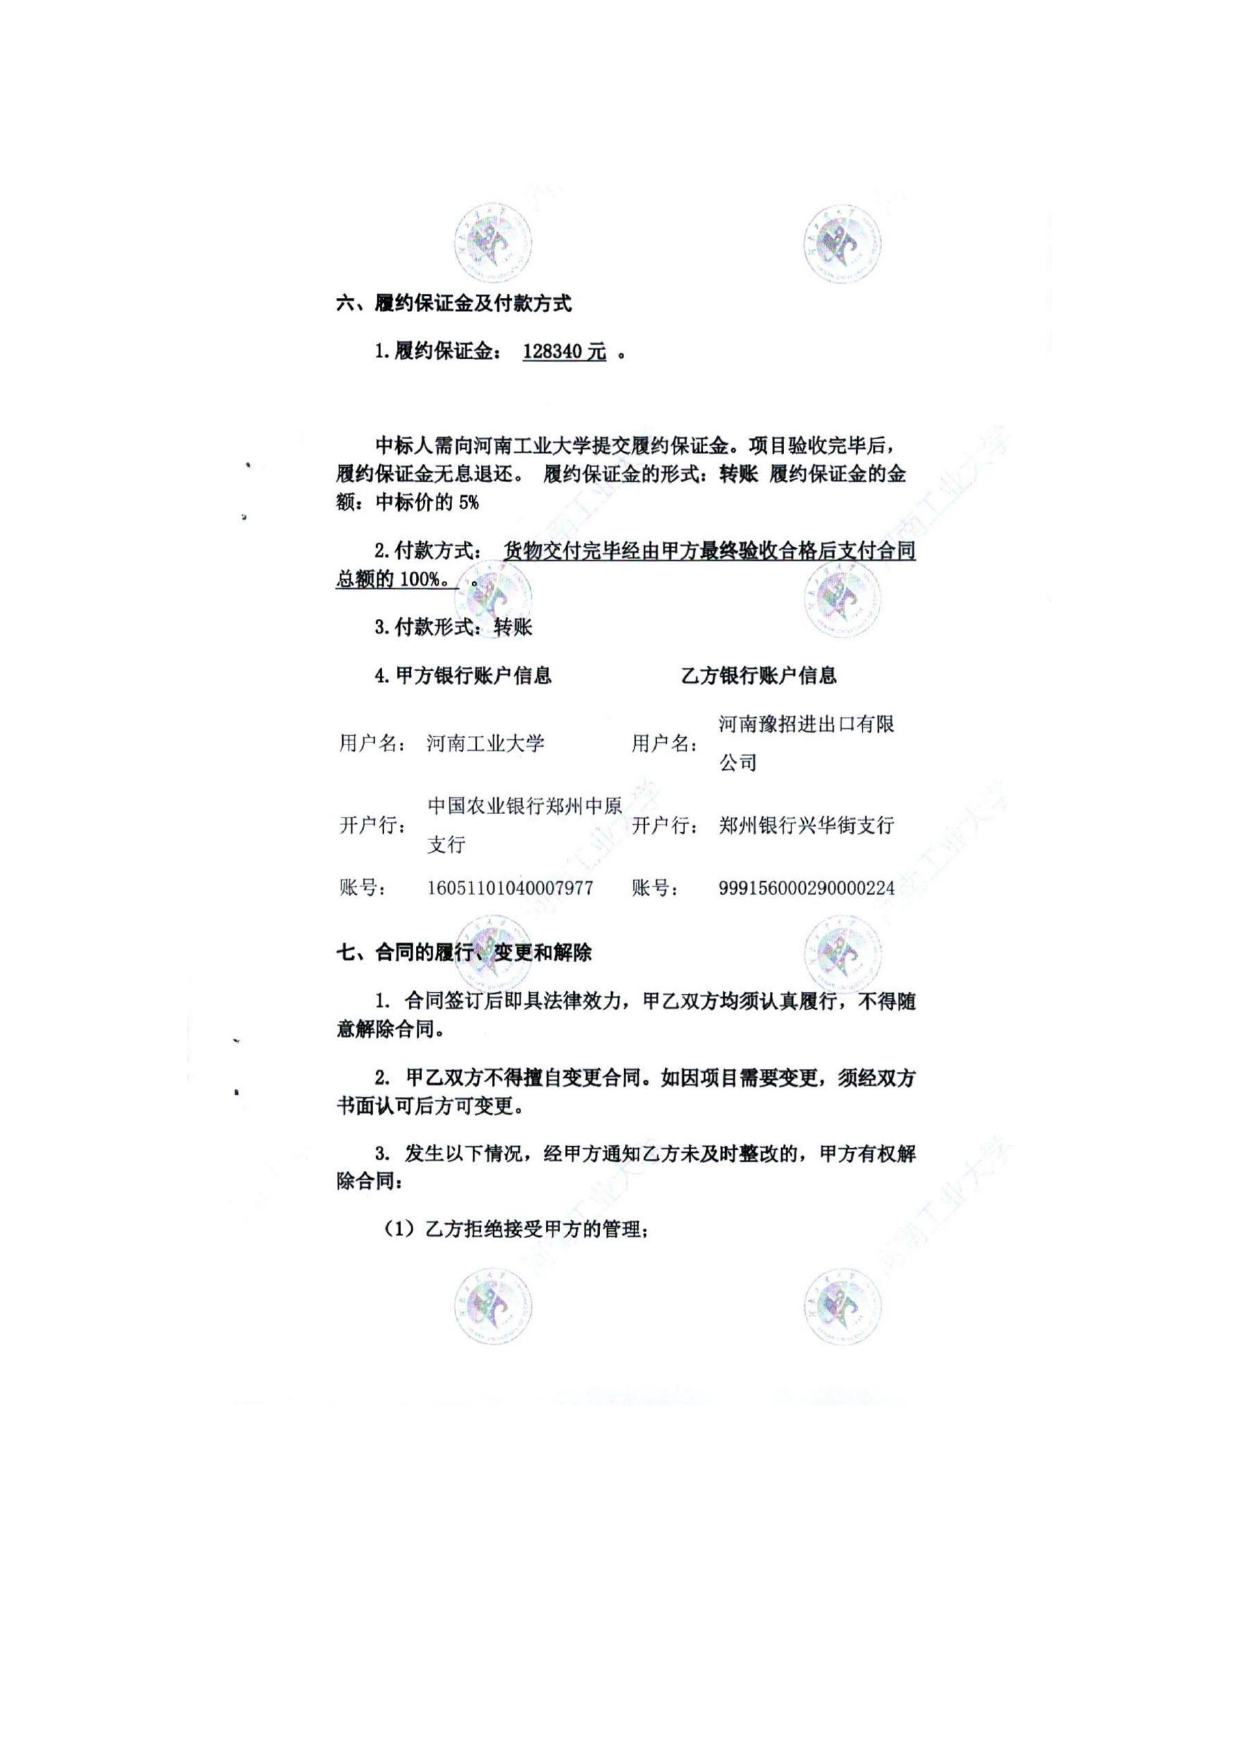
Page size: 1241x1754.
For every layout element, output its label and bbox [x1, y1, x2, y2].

picture [187, 162, 1052, 1406]
